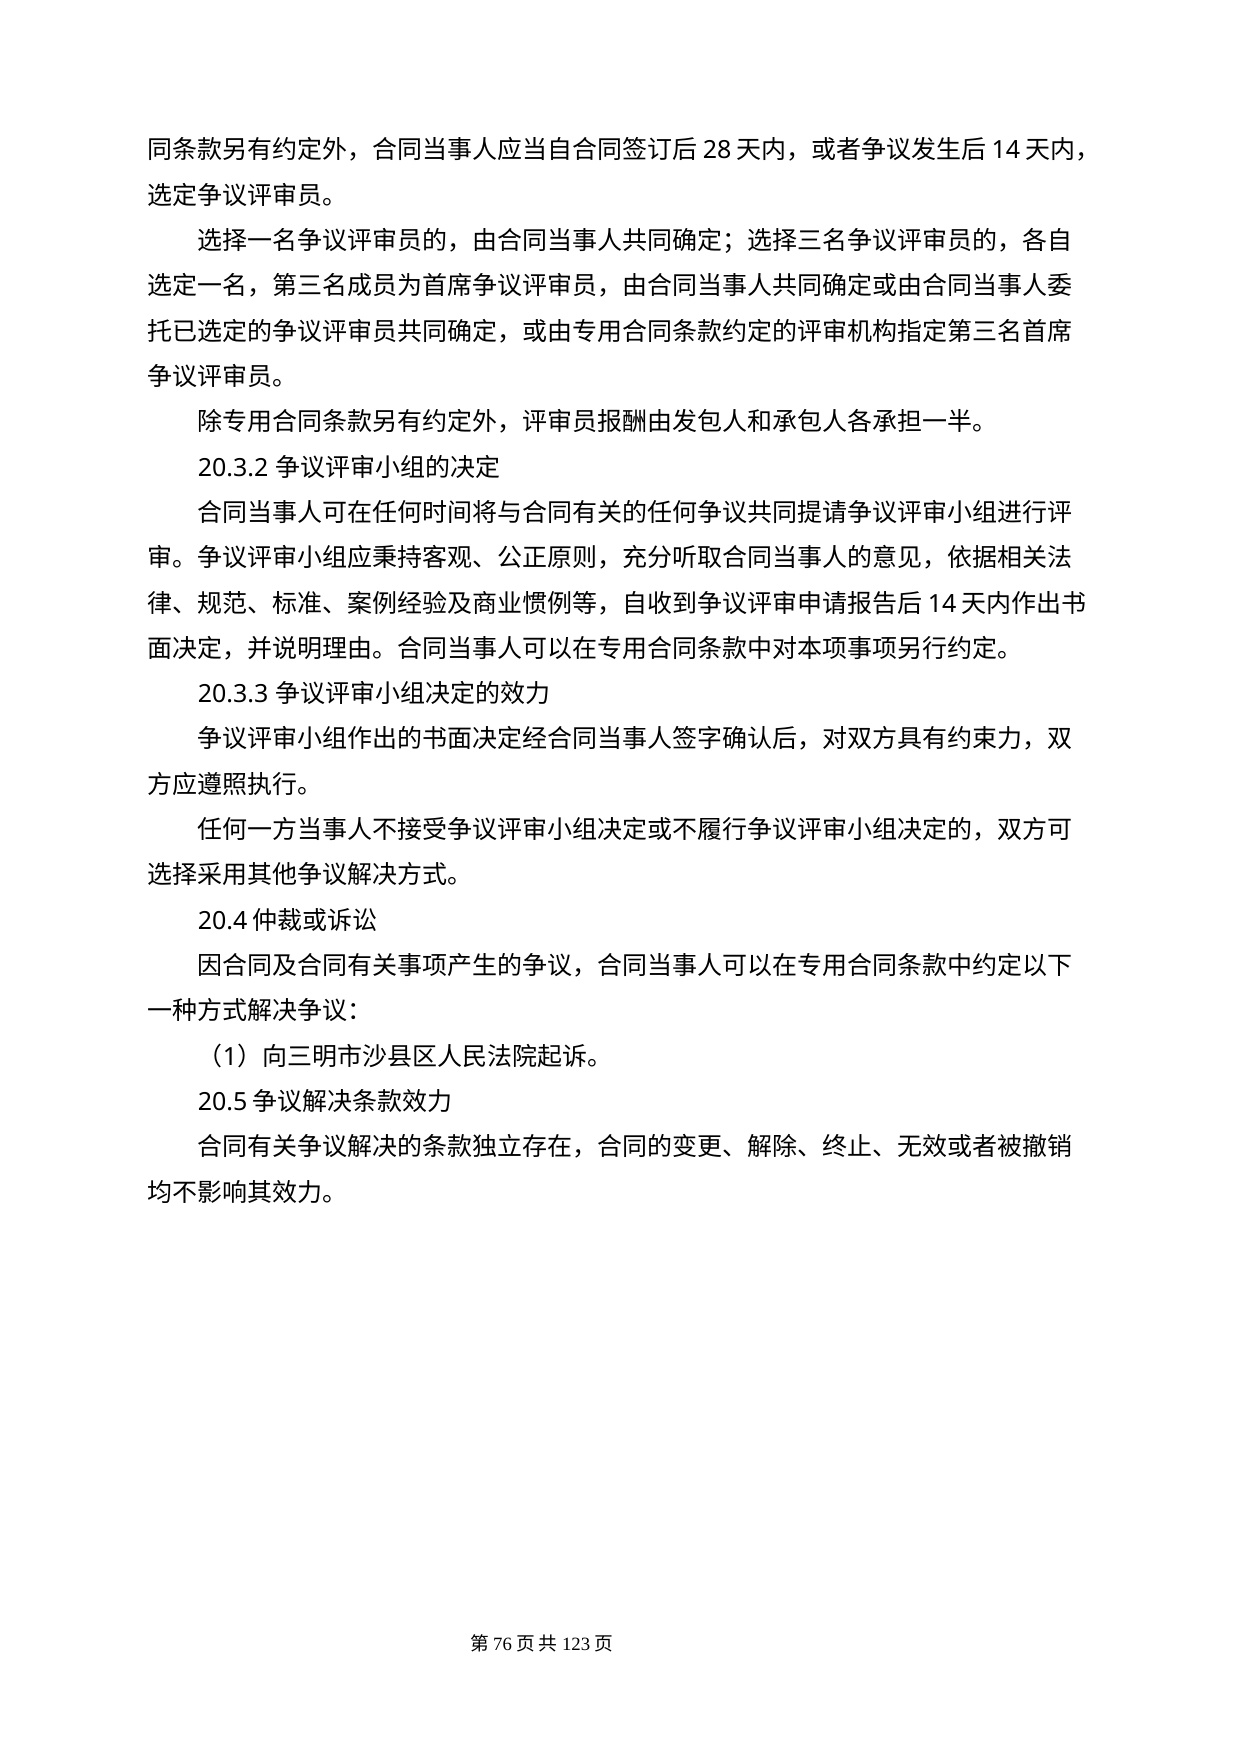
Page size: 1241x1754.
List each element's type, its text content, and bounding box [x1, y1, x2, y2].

text 因合同及合同有关事项产生的争议，合同当事人可以在专用合同条款中约定以下一种方式解决争议： [148, 946, 1092, 1027]
text 争议评审小组作出的书面决定经合同当事人签字确认后，对双方具有约束力，双方应遵照执行。 [148, 719, 1092, 801]
text 选择一名争议评审员的，由合同当事人共同确定；选择三名争议评审员的，各自选定一名，第三名成员为首席争议评审员，由合同当事人共同确定或由合同当事人委托已选定的争议评审员共同确定，或由专用合同条款约定的评审机构指定第三名首席争议评审员。 [148, 221, 1092, 393]
text 合同当事人可在任何时间将与合同有关的任何争议共同提请争议评审小组进行评审。争议评审小组应秉持客观、公正原则，充分听取合同当事人的意见，依据相关法律、规范、标准、案例经验及商业惯例等，自收到争议评审申请报告后14天内作出书面决定，并说明理由。合同当事人可以在专用合同条款中对本项事项另行约定。 [148, 492, 1092, 664]
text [148, 130, 1092, 211]
text 20.3.2 争议评审小组的决定 [148, 447, 1092, 483]
text 20.5争议解决条款效力 [148, 1081, 1092, 1118]
text （1）向三明市沙县区人民法院起诉。 [148, 1036, 1092, 1072]
text 20.3.3 争议评审小组决定的效力 [148, 674, 1092, 710]
text 任何一方当事人不接受争议评审小组决定或不履行争议评审小组决定的，双方可选择采用其他争议解决方式。 [148, 809, 1092, 891]
text 除专用合同条款另有约定外，评审员报酬由发包人和承包人各承担一半。 [148, 402, 1092, 438]
text 合同有关争议解决的条款独立存在，合同的变更、解除、终止、无效或者被撤销均不影响其效力。 [148, 1127, 1092, 1208]
text 20.4仲裁或诉讼 [148, 900, 1092, 936]
